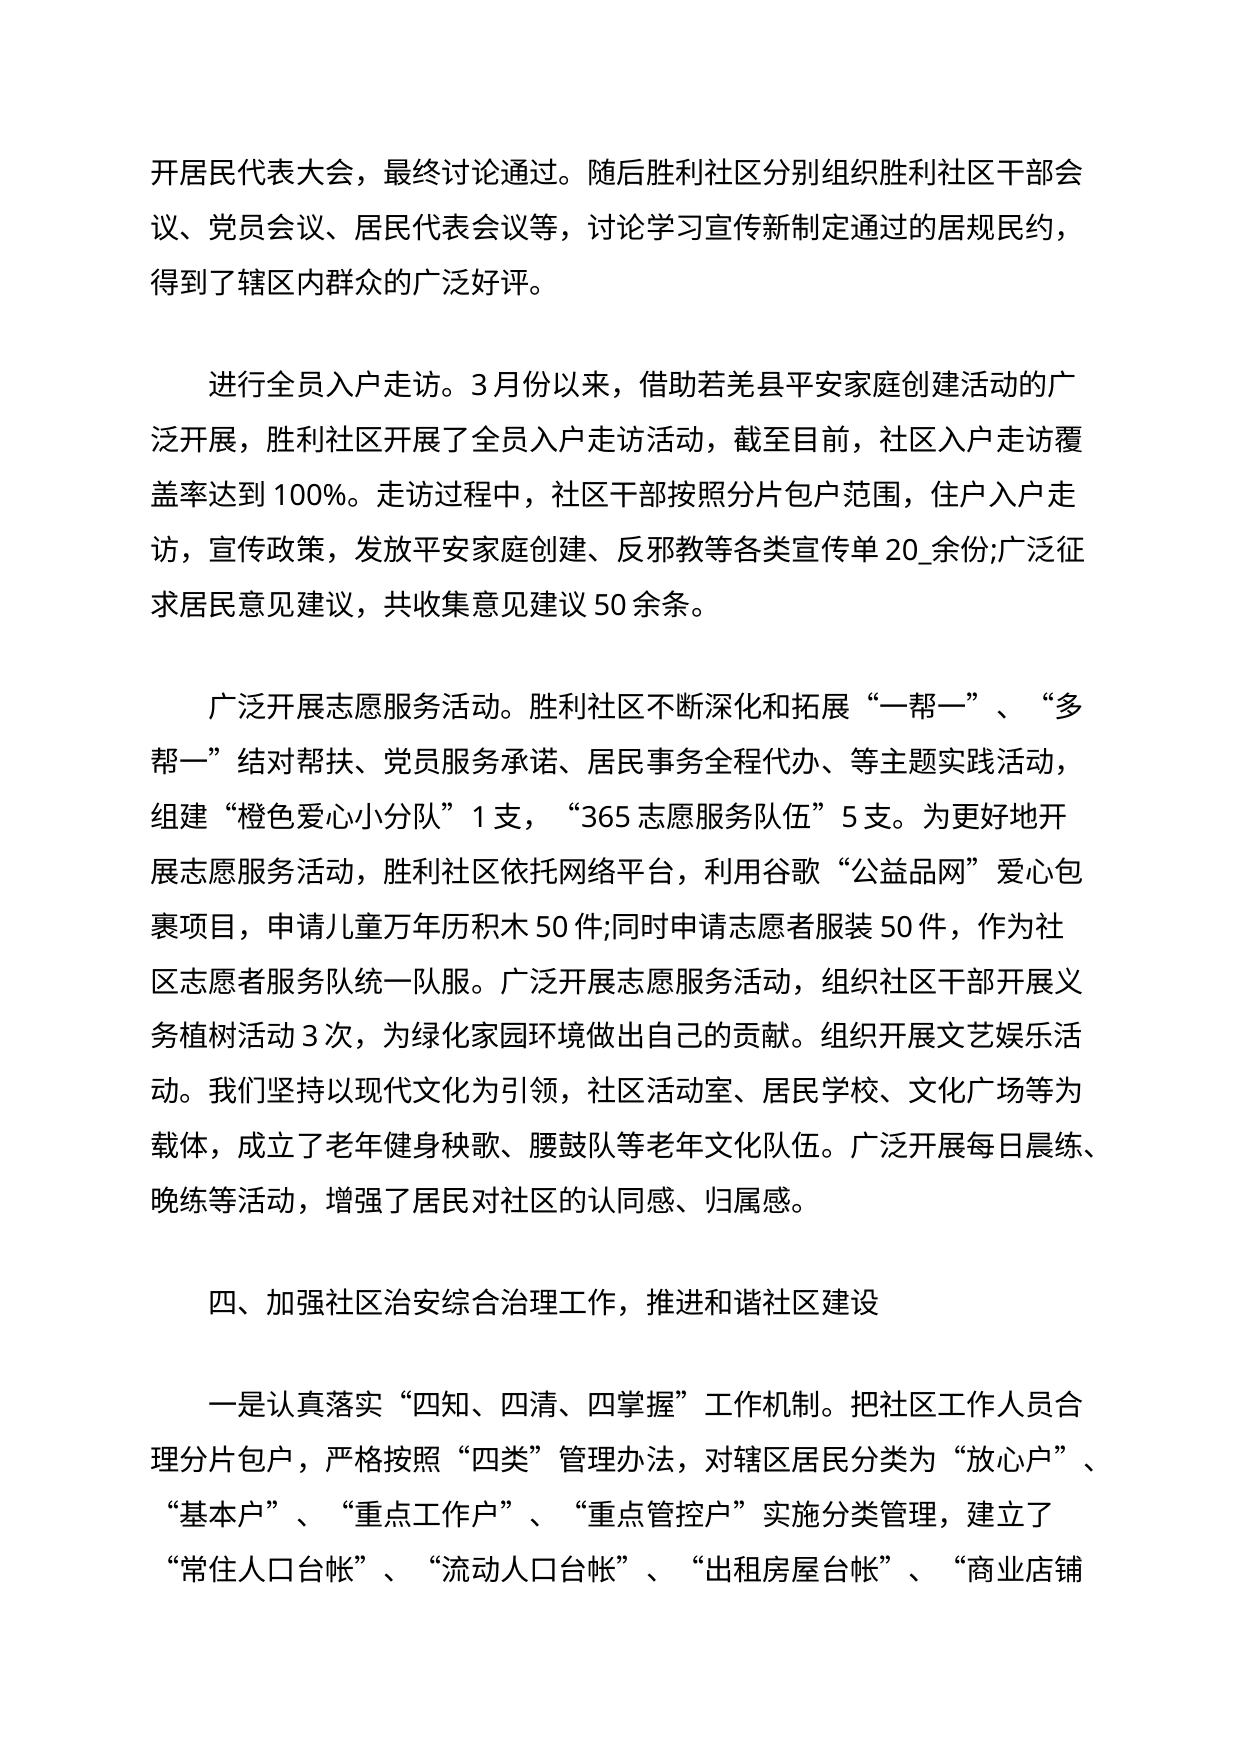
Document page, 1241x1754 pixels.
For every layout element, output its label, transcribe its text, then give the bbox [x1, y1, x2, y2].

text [150, 150, 1090, 302]
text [150, 1381, 1090, 1588]
text 四、加强社区治安综合治理工作，推进和谐社区建设 [150, 1279, 1090, 1322]
text 进行全员入户走访。3月份以来，借助若羌县平安家庭创建活动的广泛开展，胜利社区开展了全员入户走访活动，截至目前，社区入户走访覆盖率达到100%。走访过程中，社区干部按照分片包户范围，住户入户走访，宣传政策，发放平安家庭创建、反邪教等各类宣传单20_余份;广泛征求居民意见建议，共收集意见建议50余条。 [150, 362, 1090, 624]
text 广泛开展志愿服务活动。胜利社区不断深化和拓展“一帮一”、“多帮一”结对帮扶、党员服务承诺、居民事务全程代办、等主题实践活动，组建“橙色爱心小分队”1支，“365志愿服务队伍”5支。为更好地开展志愿服务活动，胜利社区依托网络平台，利用谷歌“公益品网”爱心包裹项目，申请儿童万年历积木50件;同时申请志愿者服装50件，作为社区志愿者服务队统一队服。广泛开展志愿服务活动，组织社区干部开展义务植树活动3次，为绿化家园环境做出自己的贡献。组织开展文艺娱乐活动。我们坚持以现代文化为引领，社区活动室、居民学校、文化广场等为载体，成立了老年健身秧歌、腰鼓队等老年文化队伍。广泛开展每日晨练、晚练等活动，增强了居民对社区的认同感、归属感。 [150, 683, 1090, 1220]
